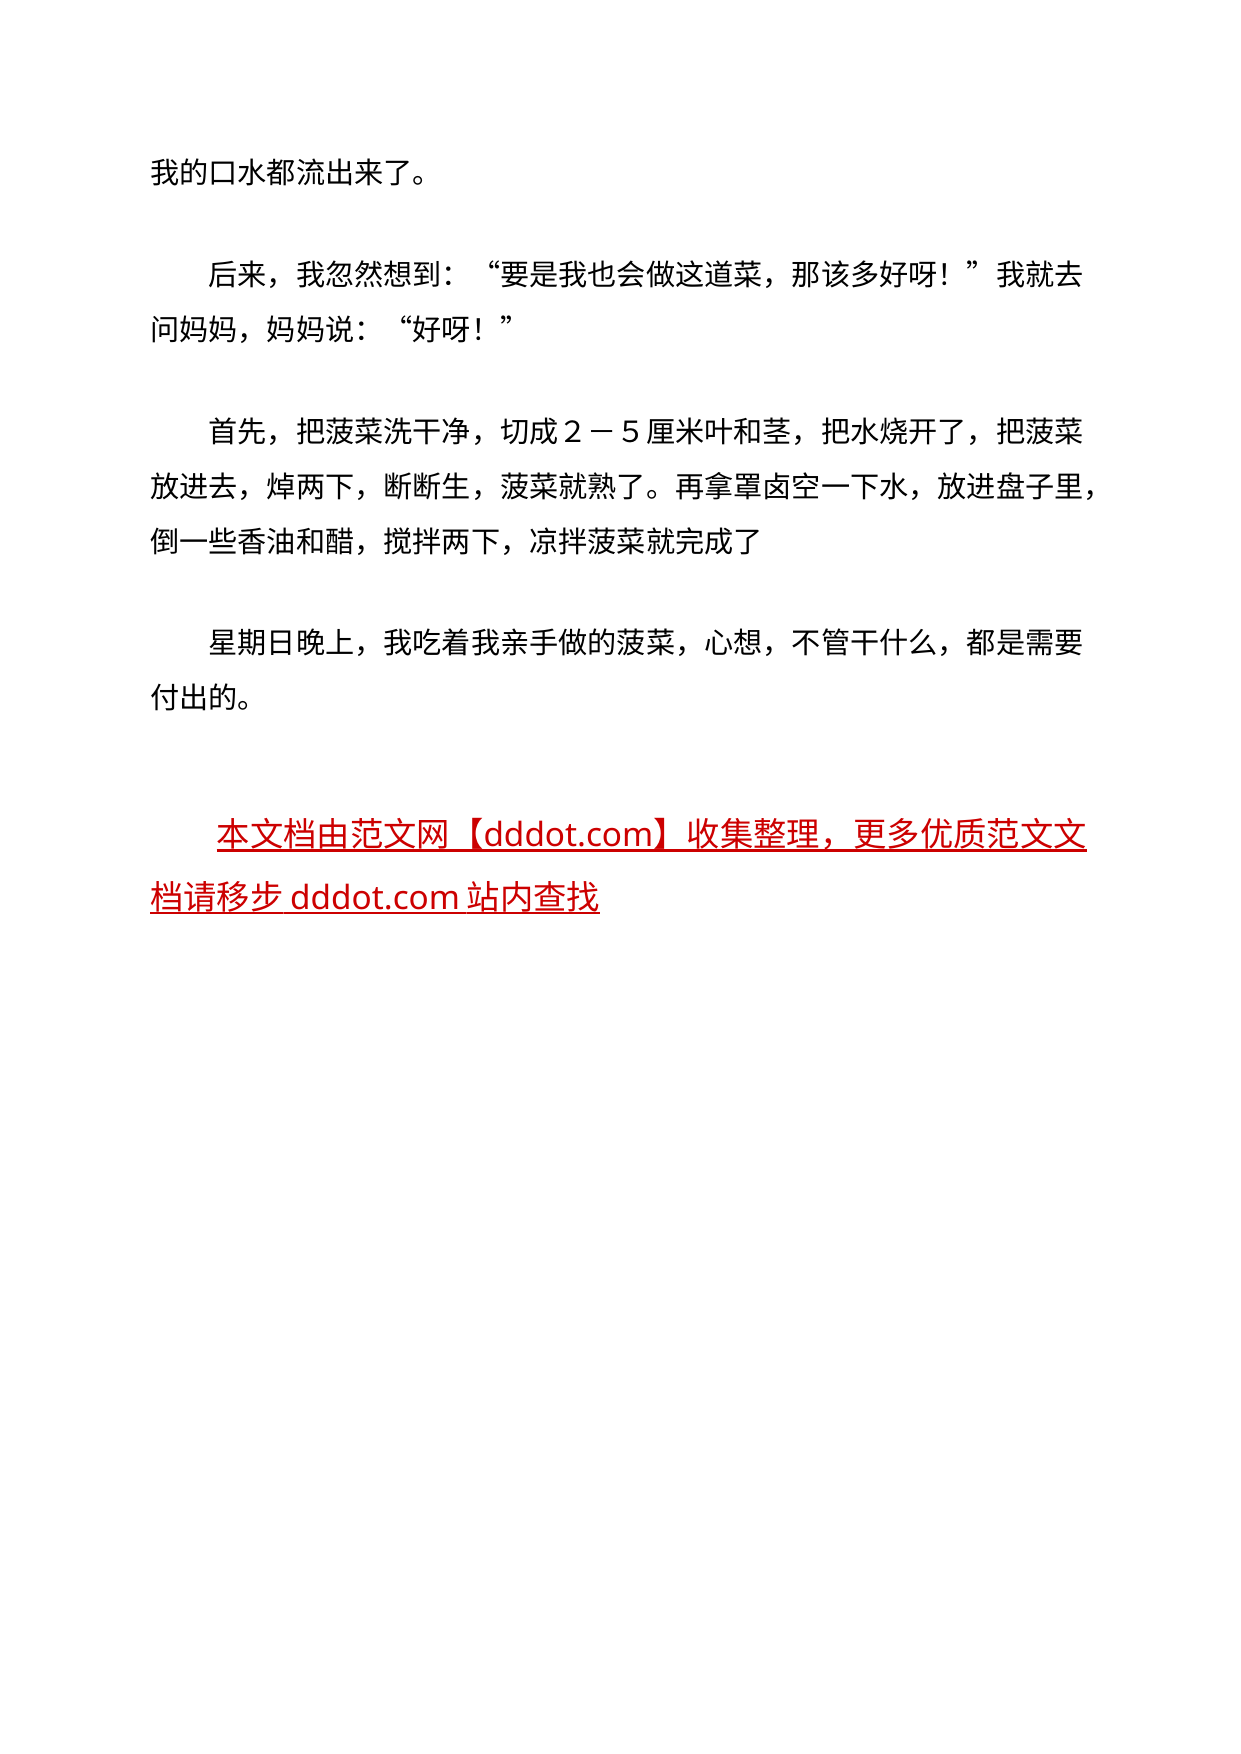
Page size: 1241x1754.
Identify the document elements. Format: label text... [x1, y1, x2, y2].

text 首先，把菠菜洗干净，切成２－５厘米叶和茎，把水烧开了，把菠菜放进去，焯两下，断断生，菠菜就熟了。再拿罩卤空一下水，放进盘子里，倒一些香油和醋，搅拌两下，凉拌菠菜就完成了 [150, 408, 1090, 561]
text 本文档由范文网【dddot.com】收集整理，更多优质范文文档请移步dddot.com站内查找 [150, 808, 1090, 919]
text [150, 150, 1090, 192]
text 星期日晚上，我吃着我亲手做的菠菜，心想，不管干什么，都是需要付出的。 [150, 620, 1090, 717]
text 后来，我忽然想到：“要是我也会做这道菜，那该多好呀！”我就去问妈妈，妈妈说：“好呀！” [150, 252, 1090, 349]
